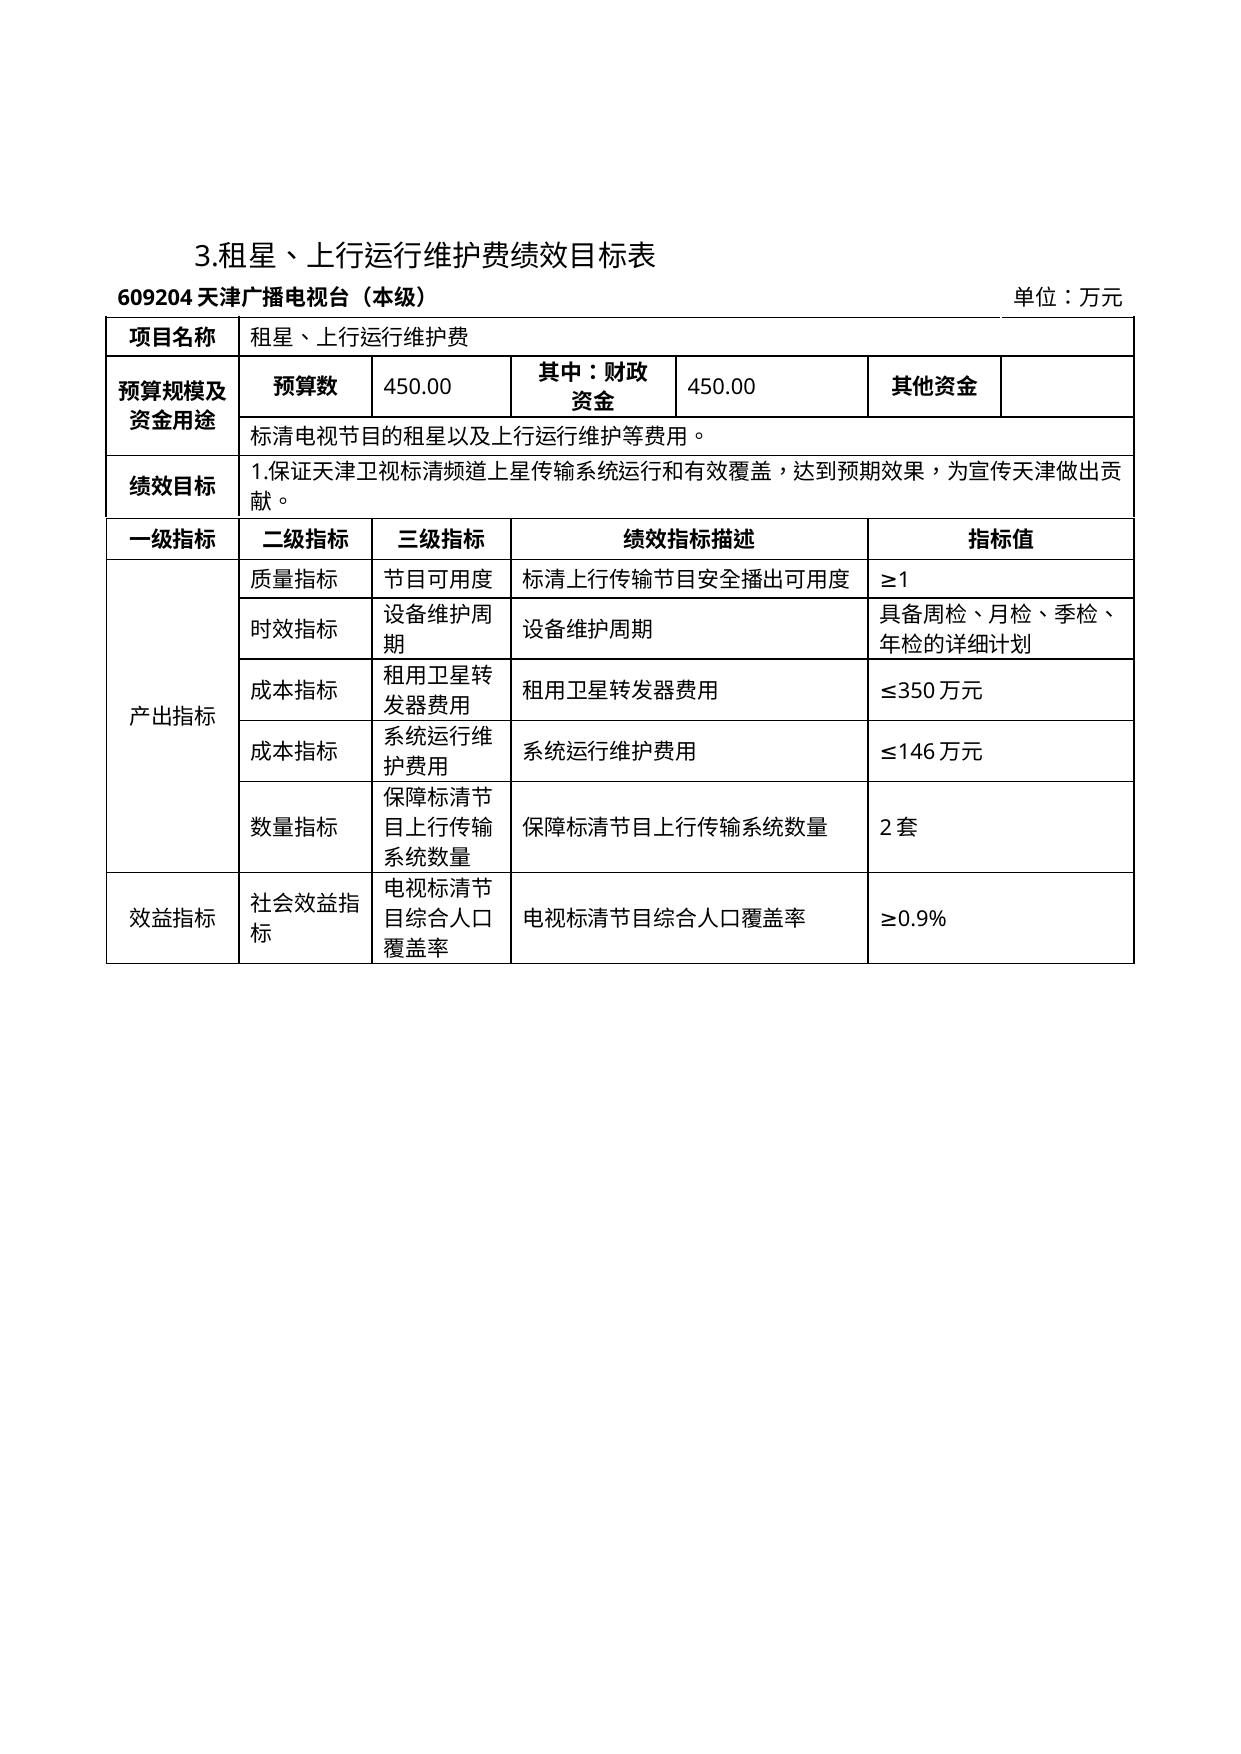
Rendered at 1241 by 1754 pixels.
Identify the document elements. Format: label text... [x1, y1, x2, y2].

table_cell 数量指标 [240, 782, 371, 872]
text 3.租星、上行运行维护费绩效目标表 [136, 235, 1104, 275]
table_cell 质量指标 [240, 560, 371, 597]
table_cell 450.00 [677, 357, 867, 416]
table_header 一级指标 [107, 519, 238, 559]
table_header 609204天津广播电视台（本级） [107, 277, 1000, 316]
table_cell 标清电视节目的租星以及上行运行维护等费用。 [240, 418, 1133, 454]
table_cell 预算规模及资金用途 [107, 357, 238, 454]
table_cell 系统运行维护费用 [373, 721, 510, 781]
table_cell 社会效益指标 [240, 873, 371, 962]
table_cell 1.保证天津卫视标清频道上星传输系统运行和有效覆盖，达到预期效果，为宣传天津做出贡献。 [240, 456, 1133, 516]
table_cell ≤350万元 [869, 660, 1133, 719]
table_header 三级指标 [373, 519, 510, 559]
table_cell 节目可用度 [373, 560, 510, 597]
table_cell ≥1 [869, 560, 1133, 597]
table_cell 项目名称 [107, 318, 238, 355]
table_cell 租星、上行运行维护费 [240, 318, 1133, 355]
table_cell 设备维护周期 [373, 599, 510, 658]
table_cell 时效指标 [240, 599, 371, 658]
table_cell 预算数 [240, 357, 371, 416]
table_cell 保障标清节目上行传输系统数量 [373, 782, 510, 872]
table_cell 设备维护周期 [512, 599, 867, 658]
table_cell 具备周检、月检、季检、年检的详细计划 [869, 599, 1133, 658]
table_cell 保障标清节目上行传输系统数量 [512, 782, 867, 872]
table_cell 效益指标 [107, 873, 238, 962]
table_cell ≥0.9% [869, 873, 1133, 962]
table_cell 租用卫星转发器费用 [512, 660, 867, 719]
table_cell 标清上行传输节目安全播出可用度 [512, 560, 867, 597]
table_header 单位：万元 [1002, 277, 1133, 316]
table_cell 产出指标 [107, 560, 238, 872]
table_cell 其他资金 [869, 357, 1000, 416]
table_header 指标值 [869, 519, 1133, 559]
table_cell 其中：财政 资金 [512, 357, 675, 416]
table_cell 租用卫星转发器费用 [373, 660, 510, 719]
table_cell 电视标清节目综合人口覆盖率 [512, 873, 867, 962]
table_cell 450.00 [373, 357, 510, 416]
table_cell 2套 [869, 782, 1133, 872]
table_cell 成本指标 [240, 721, 371, 781]
table_cell [1002, 357, 1133, 416]
table_header 二级指标 [240, 519, 371, 559]
table_cell 绩效目标 [107, 456, 238, 516]
table_cell 电视标清节目综合人口覆盖率 [373, 873, 510, 962]
table_cell 成本指标 [240, 660, 371, 719]
table_cell ≤146万元 [869, 721, 1133, 781]
table_cell 系统运行维护费用 [512, 721, 867, 781]
table_header 绩效指标描述 [512, 519, 867, 559]
